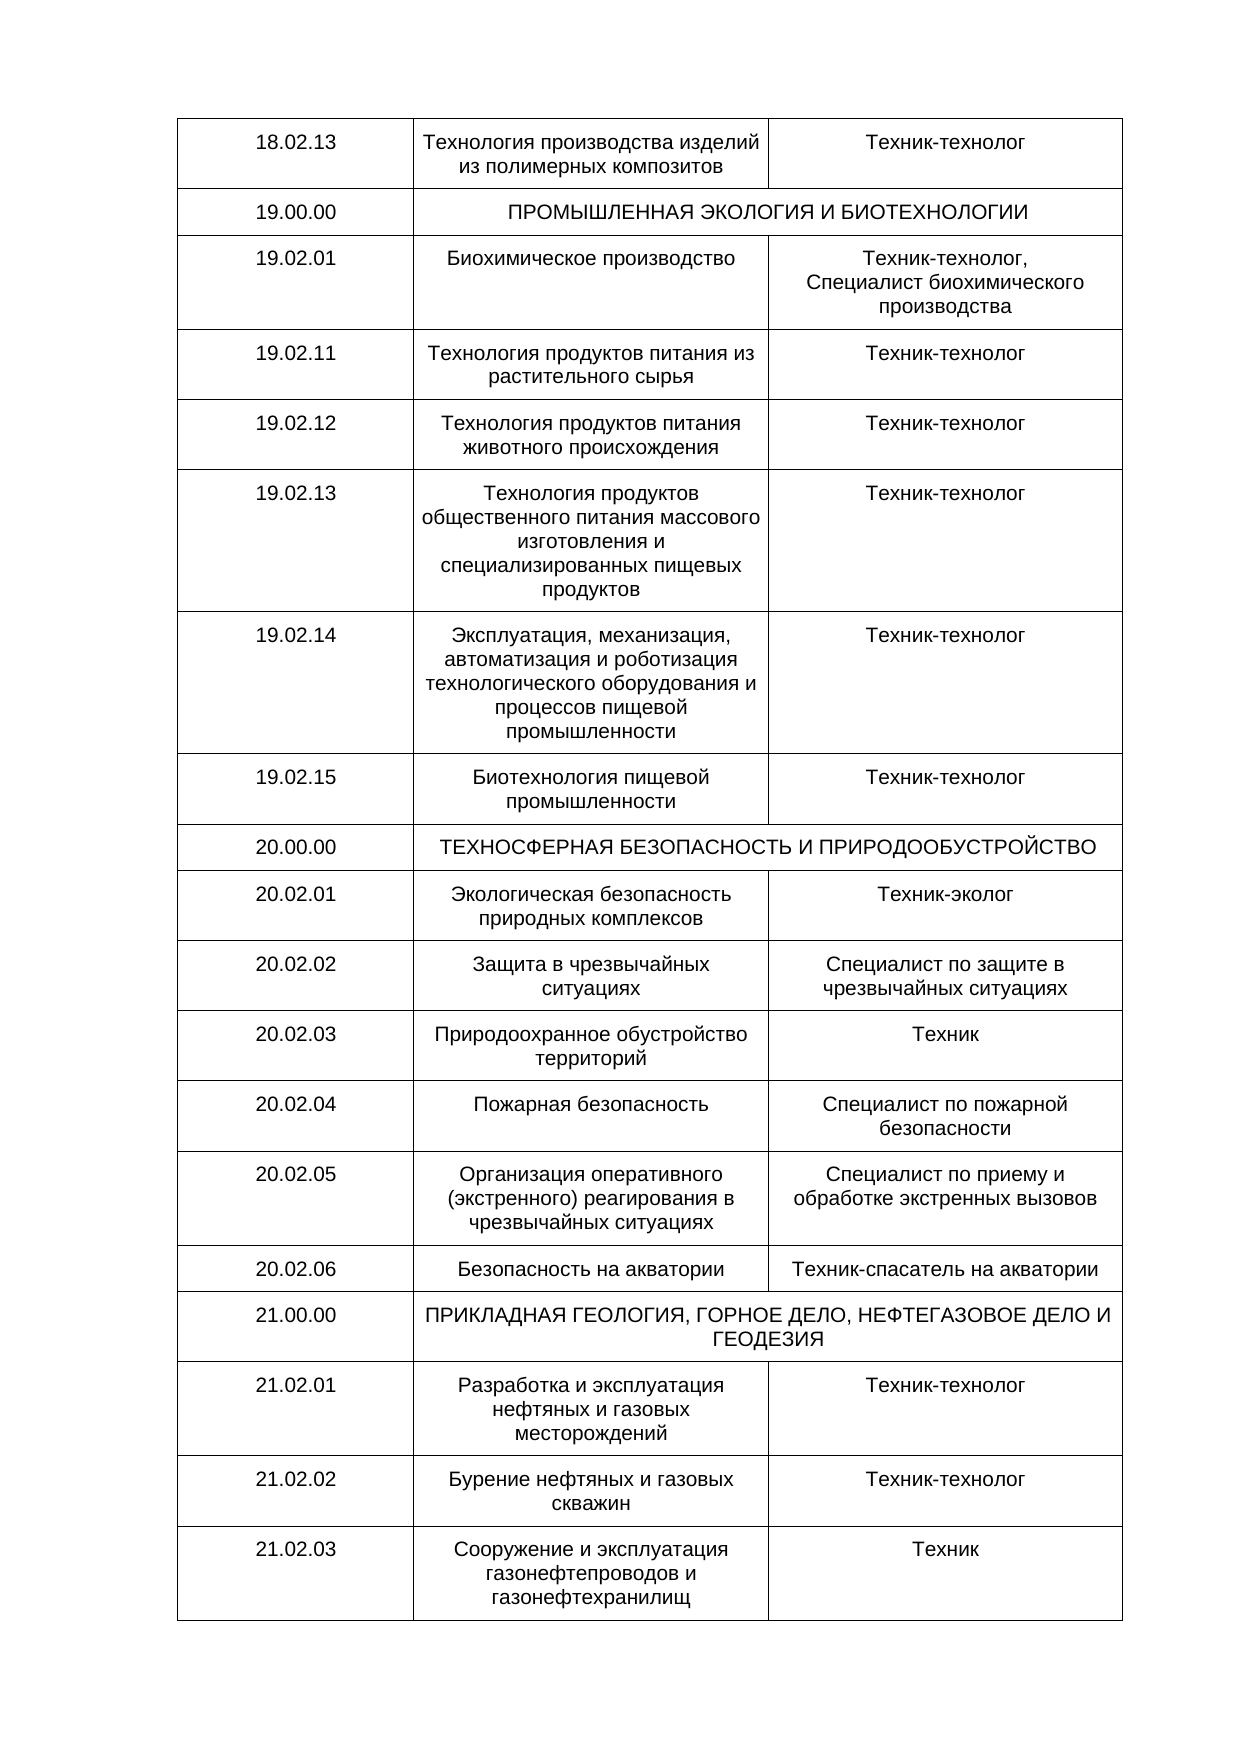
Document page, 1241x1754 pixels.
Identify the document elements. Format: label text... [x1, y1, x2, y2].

table_cell 20.02.01 [178, 871, 413, 940]
table_cell 20.02.02 [178, 941, 413, 1010]
table_cell 19.02.11 [178, 330, 413, 399]
table_cell Технология производства изделий из полимерных композитов [414, 119, 768, 188]
table_cell 19.02.01 [178, 236, 413, 329]
table_cell Сооружение и эксплуатация газонефтепроводов и газонефтехранилищ [414, 1527, 768, 1620]
table_cell 19.02.14 [178, 612, 413, 753]
table_cell Технология продуктов общественного питания массового изготовления и специализированных пищевых продуктов [414, 470, 768, 611]
table_cell 20.02.05 [178, 1152, 413, 1245]
table_cell Биотехнология пищевой промышленности [414, 754, 768, 823]
table_cell Защита в чрезвычайных ситуациях [414, 941, 768, 1010]
table_cell Техник-спасатель на акватории [769, 1246, 1122, 1291]
table_cell 18.02.13 [178, 119, 413, 188]
table_cell Техник-технолог [769, 470, 1122, 611]
table_cell Техник-технолог [769, 400, 1122, 469]
table_cell 19.02.12 [178, 400, 413, 469]
table_cell Техник-технолог [769, 330, 1122, 399]
table_cell 21.02.01 [178, 1362, 413, 1455]
table_cell Организация оперативного (экстренного) реагирования в чрезвычайных ситуациях [414, 1152, 768, 1245]
table_cell Биохимическое производство [414, 236, 768, 329]
table_cell 20.02.06 [178, 1246, 413, 1291]
table_cell Техник [769, 1527, 1122, 1620]
table_cell 19.02.15 [178, 754, 413, 823]
table_cell ТЕХНОСФЕРНАЯ БЕЗОПАСНОСТЬ И ПРИРОДООБУСТРОЙСТВО [414, 825, 1122, 870]
table_cell Техник-технолог [769, 1456, 1122, 1526]
table_cell Пожарная безопасность [414, 1081, 768, 1151]
table_cell Специалист по пожарной безопасности [769, 1081, 1122, 1151]
table_cell Технология продуктов питания из растительного сырья [414, 330, 768, 399]
table_cell 19.02.13 [178, 470, 413, 611]
table_cell 19.00.00 [178, 189, 413, 234]
table_cell Техник-технолог, Специалист биохимического производства [769, 236, 1122, 329]
table_cell Специалист по защите в чрезвычайных ситуациях [769, 941, 1122, 1010]
table_cell Технология продуктов питания животного происхождения [414, 400, 768, 469]
table_cell Техник-технолог [769, 754, 1122, 823]
table_cell Эксплуатация, механизация, автоматизация и роботизация технологического оборудования и процессов пищевой промышленности [414, 612, 768, 753]
table_cell Разработка и эксплуатация нефтяных и газовых месторождений [414, 1362, 768, 1455]
table_cell Бурение нефтяных и газовых скважин [414, 1456, 768, 1526]
table_cell Техник-технолог [769, 612, 1122, 753]
table_cell Специалист по приему и обработке экстренных вызовов [769, 1152, 1122, 1245]
table_cell Безопасность на акватории [414, 1246, 768, 1291]
table_cell 20.00.00 [178, 825, 413, 870]
table_cell 20.02.04 [178, 1081, 413, 1151]
table_cell 20.02.03 [178, 1011, 413, 1080]
table_cell Техник-эколог [769, 871, 1122, 940]
table_cell Природоохранное обустройство территорий [414, 1011, 768, 1080]
table_cell Техник-технолог [769, 1362, 1122, 1455]
table_cell Экологическая безопасность природных комплексов [414, 871, 768, 940]
table_cell 21.02.02 [178, 1456, 413, 1526]
table_cell ПРОМЫШЛЕННАЯ ЭКОЛОГИЯ И БИОТЕХНОЛОГИИ [414, 189, 1122, 234]
table_cell 21.02.03 [178, 1527, 413, 1620]
table_cell 21.00.00 [178, 1292, 413, 1361]
table_cell Техник-технолог [769, 119, 1122, 188]
table_cell ПРИКЛАДНАЯ ГЕОЛОГИЯ, ГОРНОЕ ДЕЛО, НЕФТЕГАЗОВОЕ ДЕЛО И ГЕОДЕЗИЯ [414, 1292, 1122, 1361]
table_cell Техник [769, 1011, 1122, 1080]
